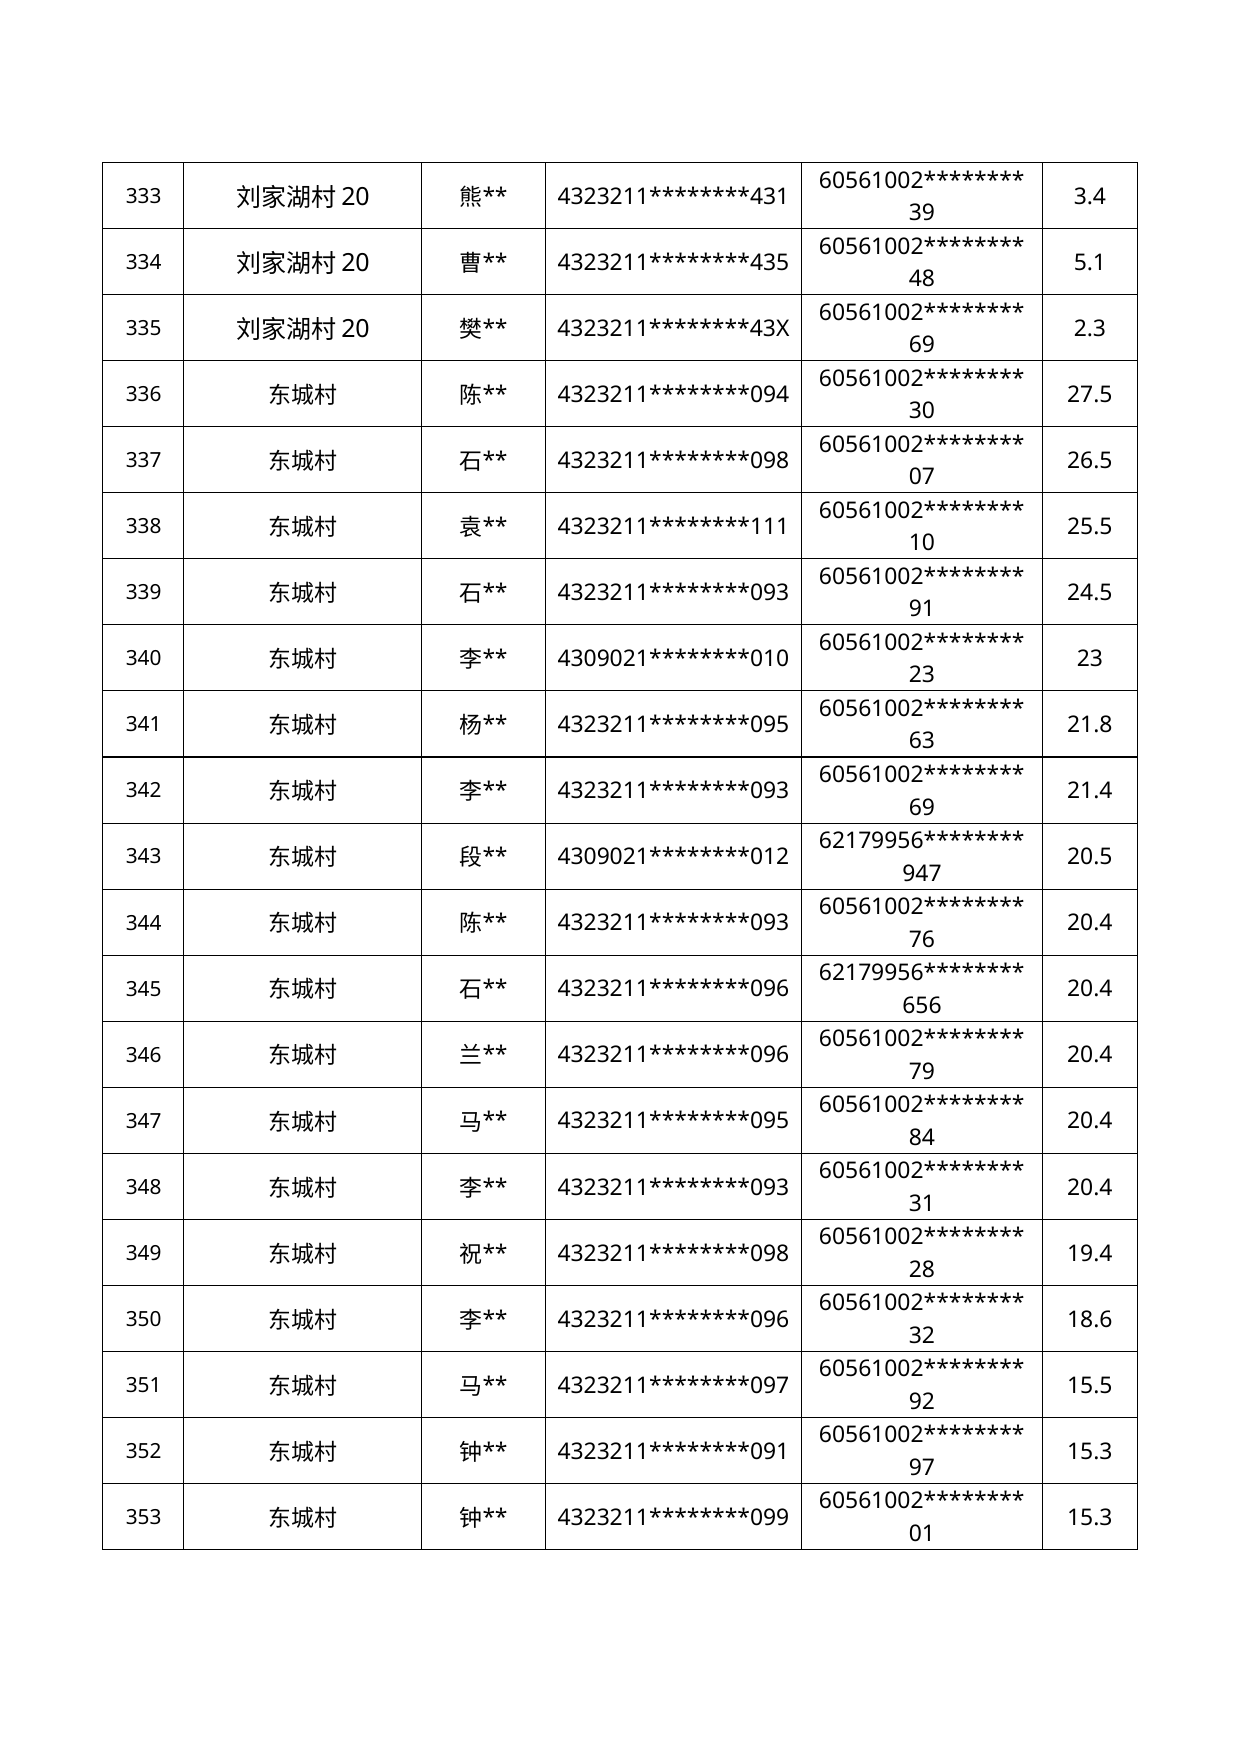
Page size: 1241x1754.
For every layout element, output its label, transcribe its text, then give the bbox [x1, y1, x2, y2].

table_cell 祝** [422, 1220, 545, 1285]
table_cell 346 [103, 1022, 183, 1087]
table_cell 东城村 [184, 1220, 421, 1285]
table_cell 4323211********43X [546, 295, 801, 360]
table_cell 342 [103, 758, 183, 822]
table_cell 4323211********096 [546, 1022, 801, 1087]
table_cell 东城村 [184, 890, 421, 954]
table_cell 4323211********093 [546, 1154, 801, 1219]
table_cell 60561002********07 [802, 427, 1042, 492]
table_cell 18.6 [1043, 1286, 1137, 1351]
table_cell 353 [103, 1484, 183, 1549]
table_cell 东城村 [184, 1088, 421, 1153]
table_cell 刘家湖村20 [184, 163, 421, 228]
table_cell 钟** [422, 1418, 545, 1483]
table_cell 344 [103, 890, 183, 954]
table_cell 东城村 [184, 427, 421, 492]
table_cell 351 [103, 1352, 183, 1417]
table_cell 陈** [422, 361, 545, 426]
table_cell 15.5 [1043, 1352, 1137, 1417]
table_cell 60561002********69 [802, 295, 1042, 360]
table_cell 60561002********92 [802, 1352, 1042, 1417]
table_cell 340 [103, 625, 183, 690]
table_cell 樊** [422, 295, 545, 360]
table_cell 马** [422, 1088, 545, 1153]
table_cell 5.1 [1043, 229, 1137, 294]
table_cell 60561002********10 [802, 493, 1042, 558]
table_cell 60561002********76 [802, 890, 1042, 954]
table_cell 东城村 [184, 1352, 421, 1417]
table_cell 60561002********23 [802, 625, 1042, 690]
table_cell 60561002********91 [802, 559, 1042, 624]
table_cell 段** [422, 824, 545, 888]
table_cell 东城村 [184, 1484, 421, 1549]
table_cell 20.4 [1043, 1088, 1137, 1153]
table_cell 4323211********095 [546, 691, 801, 756]
table_cell 石** [422, 427, 545, 492]
table_cell 23 [1043, 625, 1137, 690]
table_cell 东城村 [184, 1418, 421, 1483]
table_cell 347 [103, 1088, 183, 1153]
table_cell 341 [103, 691, 183, 756]
table_cell 4323211********094 [546, 361, 801, 426]
table_cell 343 [103, 824, 183, 888]
table_cell 石** [422, 559, 545, 624]
table_cell 陈** [422, 890, 545, 954]
table_cell 4323211********111 [546, 493, 801, 558]
table_cell 3.4 [1043, 163, 1137, 228]
table_cell 4323211********097 [546, 1352, 801, 1417]
table_cell 东城村 [184, 625, 421, 690]
table_cell 20.4 [1043, 1154, 1137, 1219]
table_cell 东城村 [184, 1022, 421, 1087]
table_cell 4323211********098 [546, 427, 801, 492]
table_cell 24.5 [1043, 559, 1137, 624]
table_cell 339 [103, 559, 183, 624]
table_cell 27.5 [1043, 361, 1137, 426]
table_cell 335 [103, 295, 183, 360]
table_cell 4323211********099 [546, 1484, 801, 1549]
table_cell 4309021********010 [546, 625, 801, 690]
table_cell 东城村 [184, 1154, 421, 1219]
table_cell 333 [103, 163, 183, 228]
table_cell 60561002********79 [802, 1022, 1042, 1087]
table_cell 杨** [422, 691, 545, 756]
table_cell 东城村 [184, 824, 421, 888]
table_cell 20.4 [1043, 956, 1137, 1021]
table_cell 4323211********096 [546, 1286, 801, 1351]
table_cell 李** [422, 758, 545, 822]
table_cell 东城村 [184, 361, 421, 426]
table_cell 20.5 [1043, 824, 1137, 888]
table_cell 兰** [422, 1022, 545, 1087]
table_cell 钟** [422, 1484, 545, 1549]
table_cell 337 [103, 427, 183, 492]
table_cell 4323211********093 [546, 890, 801, 954]
table_cell 刘家湖村20 [184, 229, 421, 294]
table_cell 60561002********28 [802, 1220, 1042, 1285]
table_cell 东城村 [184, 956, 421, 1021]
table_cell 60561002********84 [802, 1088, 1042, 1153]
table_cell 345 [103, 956, 183, 1021]
table_cell 21.4 [1043, 758, 1137, 822]
table_cell 352 [103, 1418, 183, 1483]
table_cell 东城村 [184, 758, 421, 822]
table_cell 349 [103, 1220, 183, 1285]
table_cell 60561002********01 [802, 1484, 1042, 1549]
table_cell 60561002********32 [802, 1286, 1042, 1351]
table_cell 60561002********39 [802, 163, 1042, 228]
table_cell 刘家湖村20 [184, 295, 421, 360]
table_cell 15.3 [1043, 1484, 1137, 1549]
table_cell 4323211********435 [546, 229, 801, 294]
table_cell 李** [422, 1286, 545, 1351]
table_cell 李** [422, 625, 545, 690]
table_cell 4323211********095 [546, 1088, 801, 1153]
table_cell 334 [103, 229, 183, 294]
table_cell 21.8 [1043, 691, 1137, 756]
table_cell 20.4 [1043, 1022, 1137, 1087]
table_cell 4309021********012 [546, 824, 801, 888]
table_cell 60561002********30 [802, 361, 1042, 426]
table_cell 338 [103, 493, 183, 558]
table_cell 60561002********48 [802, 229, 1042, 294]
table_cell 东城村 [184, 559, 421, 624]
table_cell 25.5 [1043, 493, 1137, 558]
table_cell 熊** [422, 163, 545, 228]
table_cell 26.5 [1043, 427, 1137, 492]
table_cell 62179956********656 [802, 956, 1042, 1021]
table_cell 60561002********31 [802, 1154, 1042, 1219]
table_cell 东城村 [184, 691, 421, 756]
table_cell 4323211********098 [546, 1220, 801, 1285]
table_cell 4323211********093 [546, 758, 801, 822]
table_cell 李** [422, 1154, 545, 1219]
table_cell 东城村 [184, 493, 421, 558]
table_cell 4323211********091 [546, 1418, 801, 1483]
table_cell 石** [422, 956, 545, 1021]
table_cell 350 [103, 1286, 183, 1351]
table_cell 袁** [422, 493, 545, 558]
table_cell 336 [103, 361, 183, 426]
table_cell 4323211********096 [546, 956, 801, 1021]
table_cell 60561002********63 [802, 691, 1042, 756]
table_cell 60561002********97 [802, 1418, 1042, 1483]
table_cell 4323211********431 [546, 163, 801, 228]
table_cell 20.4 [1043, 890, 1137, 954]
table_cell 15.3 [1043, 1418, 1137, 1483]
table_cell 曹** [422, 229, 545, 294]
table_cell 60561002********69 [802, 758, 1042, 822]
table_cell 4323211********093 [546, 559, 801, 624]
table_cell 东城村 [184, 1286, 421, 1351]
table_cell 2.3 [1043, 295, 1137, 360]
table_cell 马** [422, 1352, 545, 1417]
table_cell 348 [103, 1154, 183, 1219]
table_cell 62179956********947 [802, 824, 1042, 888]
table_cell 19.4 [1043, 1220, 1137, 1285]
